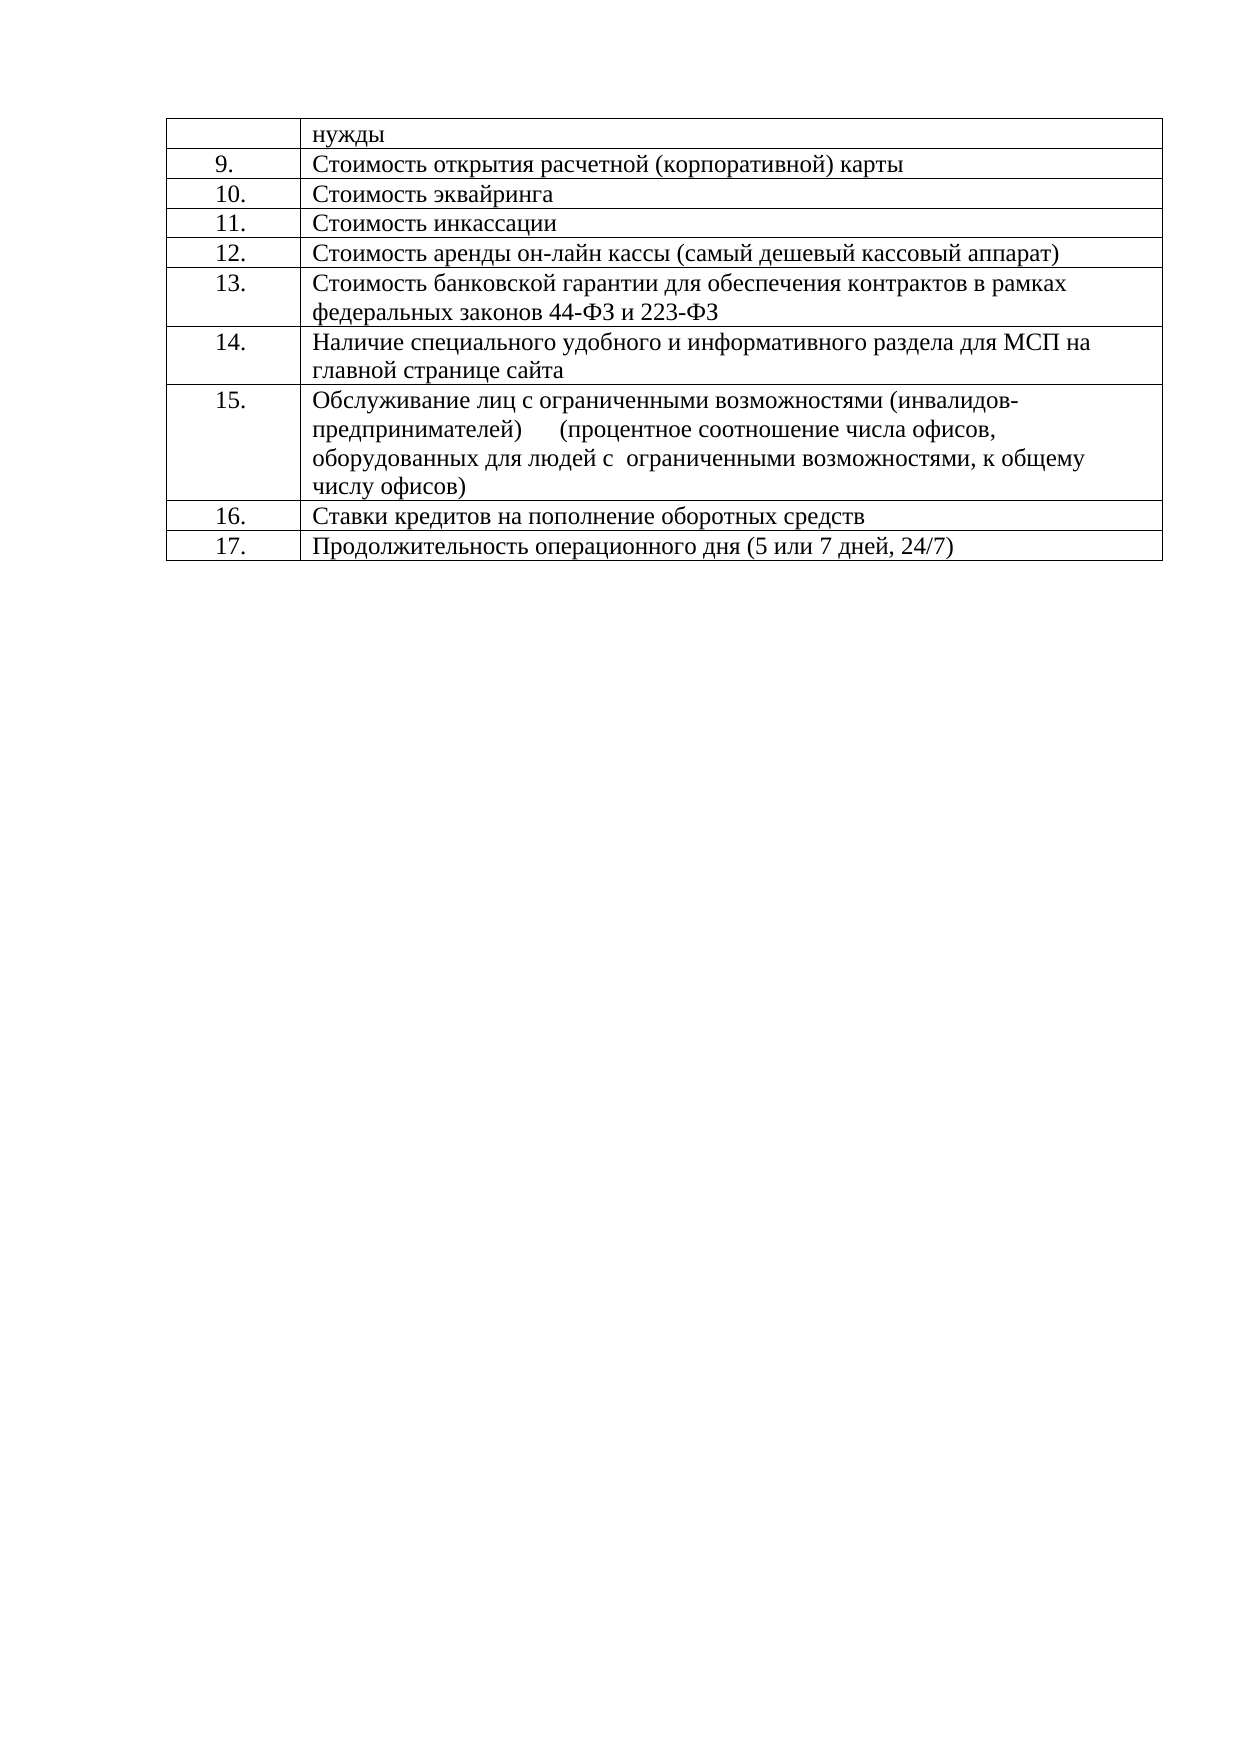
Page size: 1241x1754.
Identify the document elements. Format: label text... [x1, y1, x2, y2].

table_cell Стоимость эквайринга [301, 179, 1162, 207]
table_cell Стоимость инкассации [301, 209, 1162, 237]
table_cell Стоимость открытия расчетной (корпоративной) карты [301, 149, 1162, 178]
table_cell [167, 531, 300, 560]
table_cell [167, 238, 300, 267]
table_cell Стоимость аренды он-лайн кассы (самый дешевый кассовый аппарат) [301, 238, 1162, 267]
table_cell Продолжительность операционного дня (5 или 7 дней, 24/7) [301, 531, 1162, 560]
table_cell Ставки кредитов на пополнение оборотных средств [301, 501, 1162, 530]
table_cell Стоимость банковской гарантии для обеспечения контрактов в рамках федеральных законов 44-ФЗ и 223-ФЗ [301, 268, 1162, 326]
table_cell [167, 149, 300, 178]
table_cell [167, 268, 300, 326]
table_cell [167, 385, 300, 500]
table_cell Обслуживание лиц с ограниченными возможностями (инвалидов- предпринимателей) (процентное соотношение числа офисов, оборудованных для людей с ограниченными возможностями, к общему числу офисов) [301, 385, 1162, 500]
table_cell [167, 209, 300, 237]
table_cell [167, 501, 300, 530]
table_cell Наличие специального удобного и информативного раздела для МСП на главной странице сайта [301, 327, 1162, 384]
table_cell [301, 119, 1162, 148]
table_cell [167, 179, 300, 207]
table_cell [167, 119, 300, 148]
table_cell [167, 327, 300, 384]
